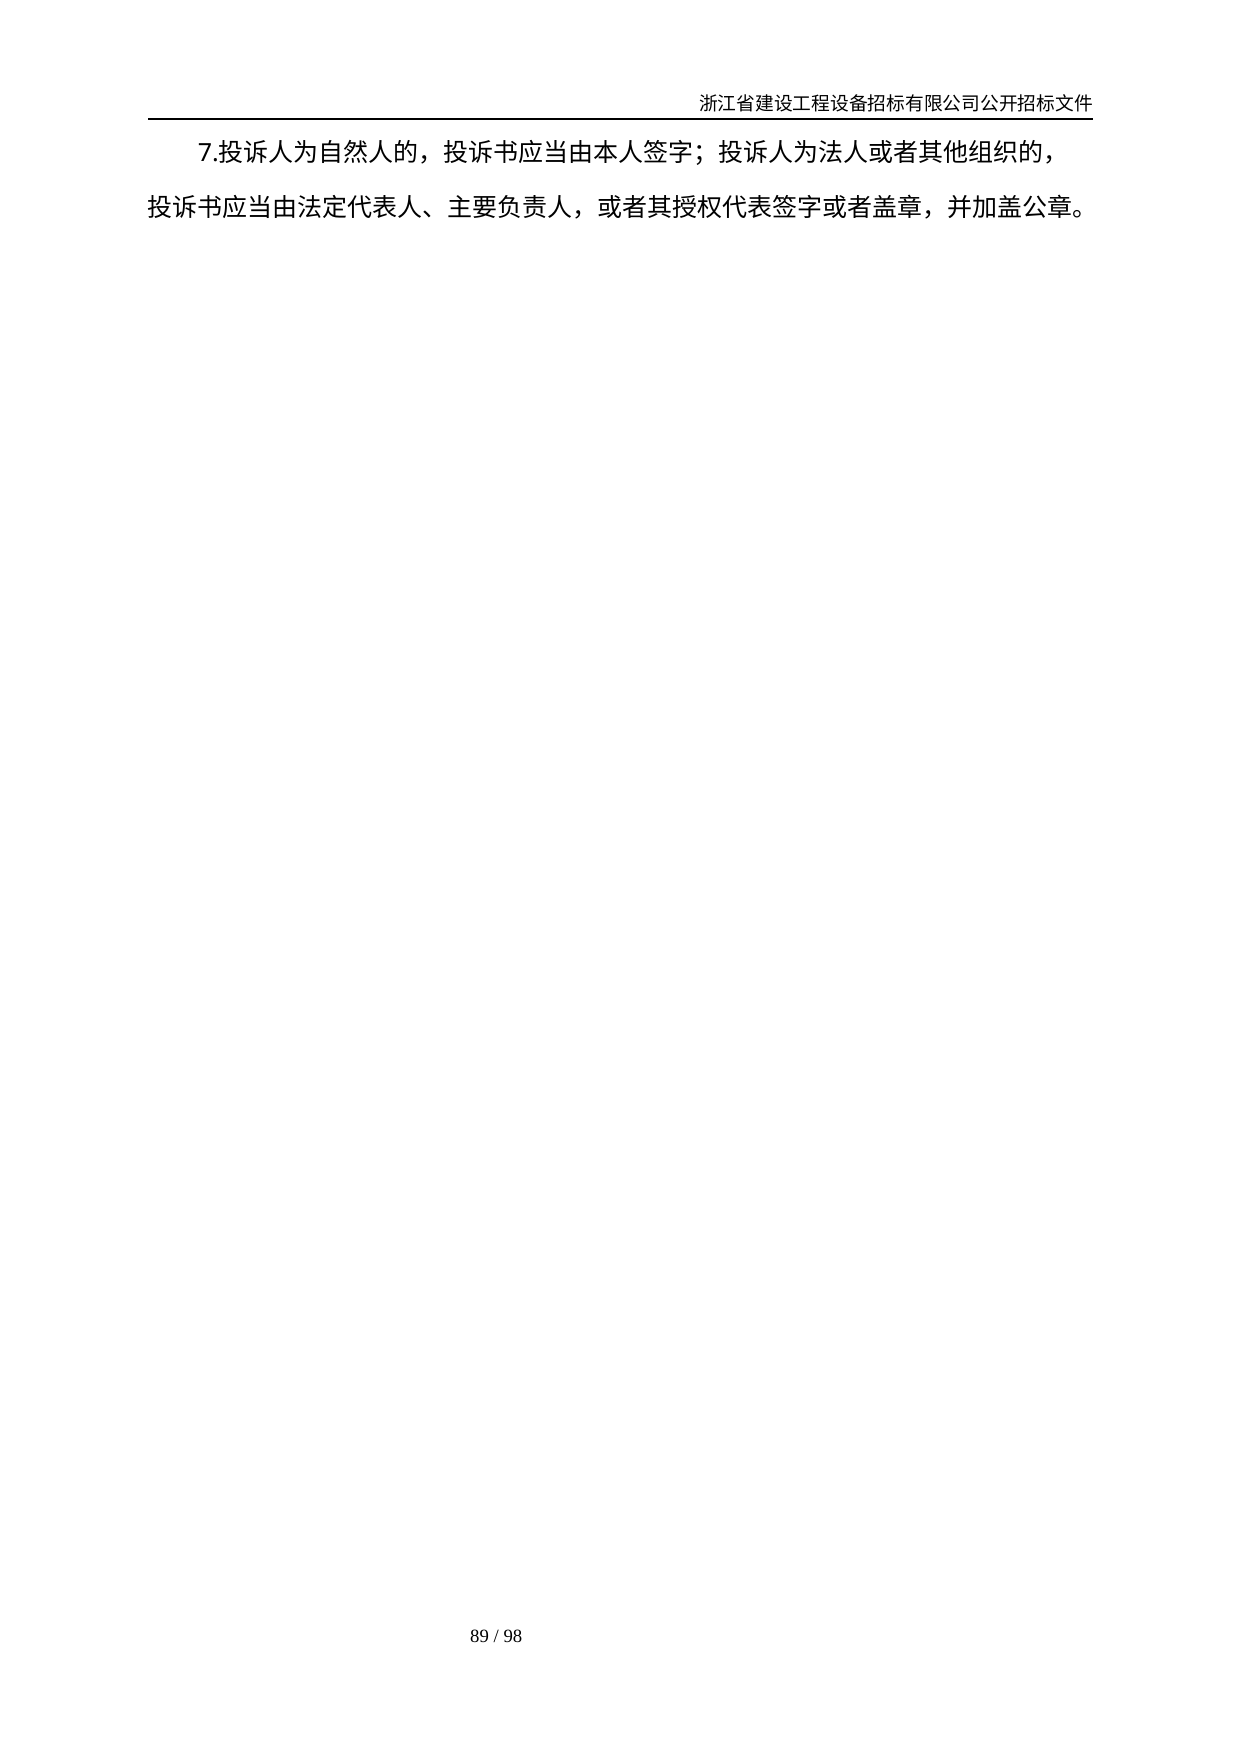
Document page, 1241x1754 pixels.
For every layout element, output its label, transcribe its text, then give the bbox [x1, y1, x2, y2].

text 7.投诉人为自然人的，投诉书应当由本人签字；投诉人为法人或者其他组织的，投诉书应当由法定代表人、主要负责人，或者其授权代表签字或者盖章，并加盖公章。 [148, 133, 1093, 223]
